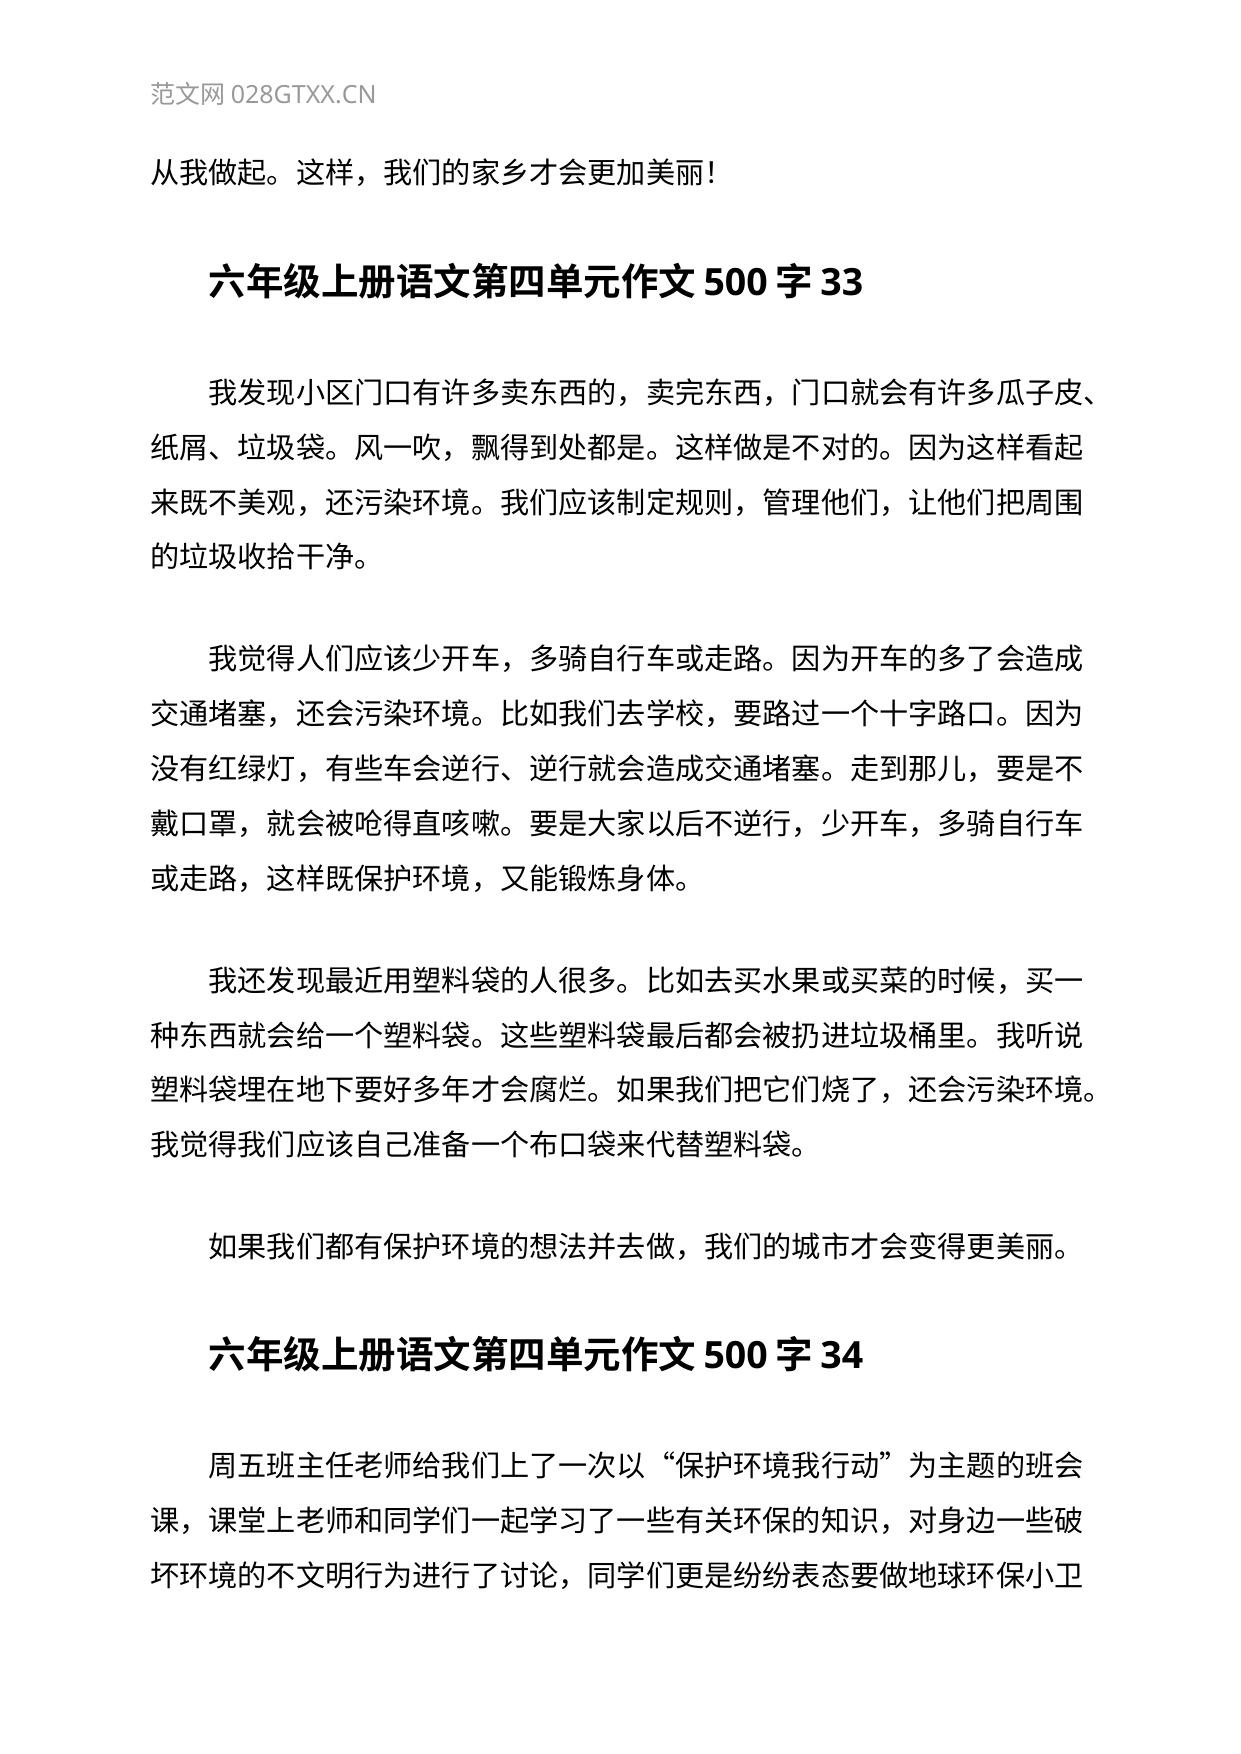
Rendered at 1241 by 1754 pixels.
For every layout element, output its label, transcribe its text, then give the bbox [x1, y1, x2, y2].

text 六年级上册语文第四单元作文500字33 [150, 252, 1090, 306]
text 我觉得人们应该少开车，多骑自行车或走路。因为开车的多了会造成交通堵塞，还会污染环境。比如我们去学校，要路过一个十字路口。因为没有红绿灯，有些车会逆行、逆行就会造成交通堵塞。走到那儿，要是不戴口罩，就会被呛得直咳嗽。要是大家以后不逆行，少开车，多骑自行车或走路，这样既保护环境，又能锻炼身体。 [150, 636, 1090, 898]
text 我还发现最近用塑料袋的人很多。比如去买水果或买菜的时候，买一种东西就会给一个塑料袋。这些塑料袋最后都会被扔进垃圾桶里。我听说塑料袋埋在地下要好多年才会腐烂。如果我们把它们烧了，还会污染环境。我觉得我们应该自己准备一个布口袋来代替塑料袋。 [150, 957, 1090, 1164]
text 六年级上册语文第四单元作文500字34 [150, 1325, 1090, 1380]
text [150, 150, 1090, 192]
text 我发现小区门口有许多卖东西的，卖完东西，门口就会有许多瓜子皮、纸屑、垃圾袋。风一吹，飘得到处都是。这样做是不对的。因为这样看起来既不美观，还污染环境。我们应该制定规则，管理他们，让他们把周围的垃圾收拾干净。 [150, 369, 1090, 576]
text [150, 1443, 1090, 1595]
text 如果我们都有保护环境的想法并去做，我们的城市才会变得更美丽。 [150, 1224, 1090, 1266]
